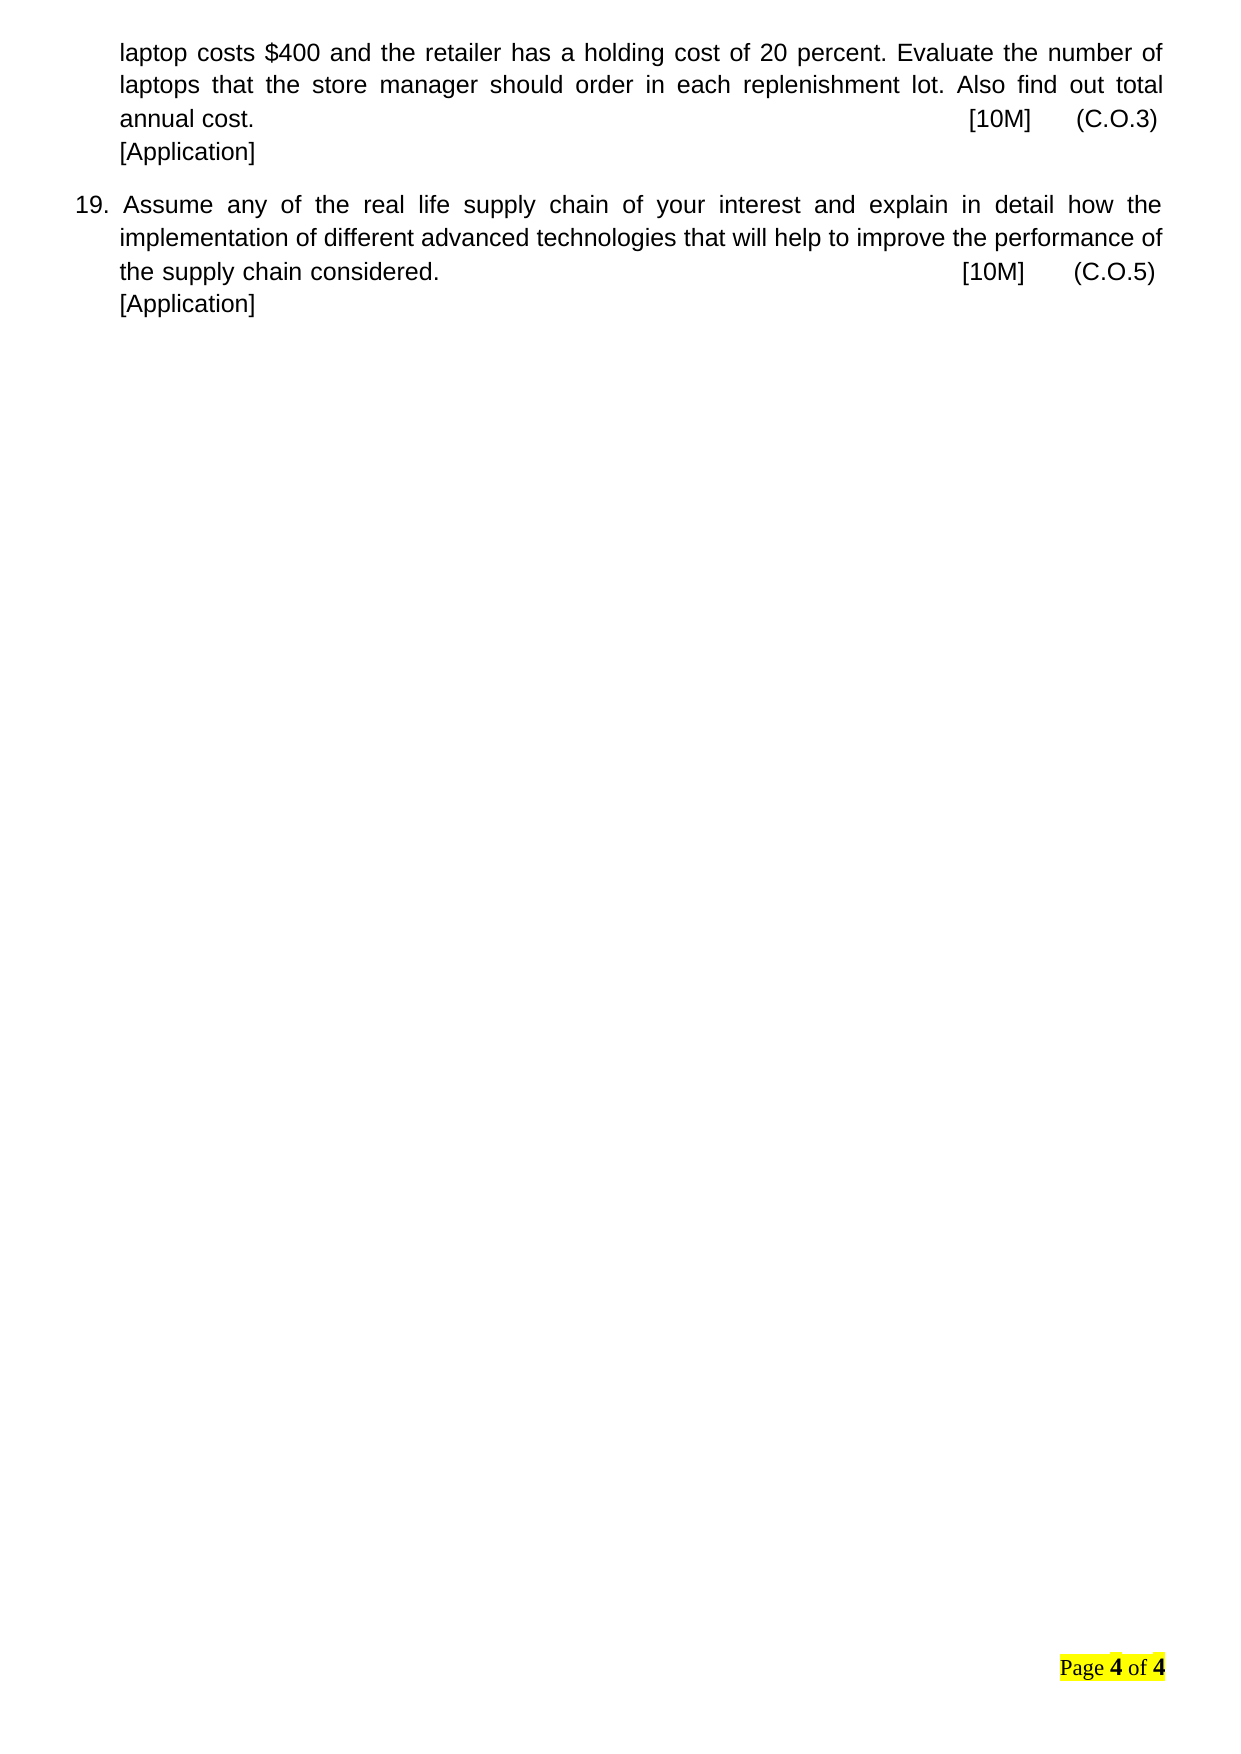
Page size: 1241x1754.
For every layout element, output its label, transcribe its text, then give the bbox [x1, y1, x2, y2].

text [75, 37, 1165, 165]
text 19. Assume any of the real life supply chain of your interest and explain in detail how the implementation of different advanced technologies that will help to improve the performance of the supply chain considered. [10M] (C.O.5) [Application] [75, 190, 1165, 318]
